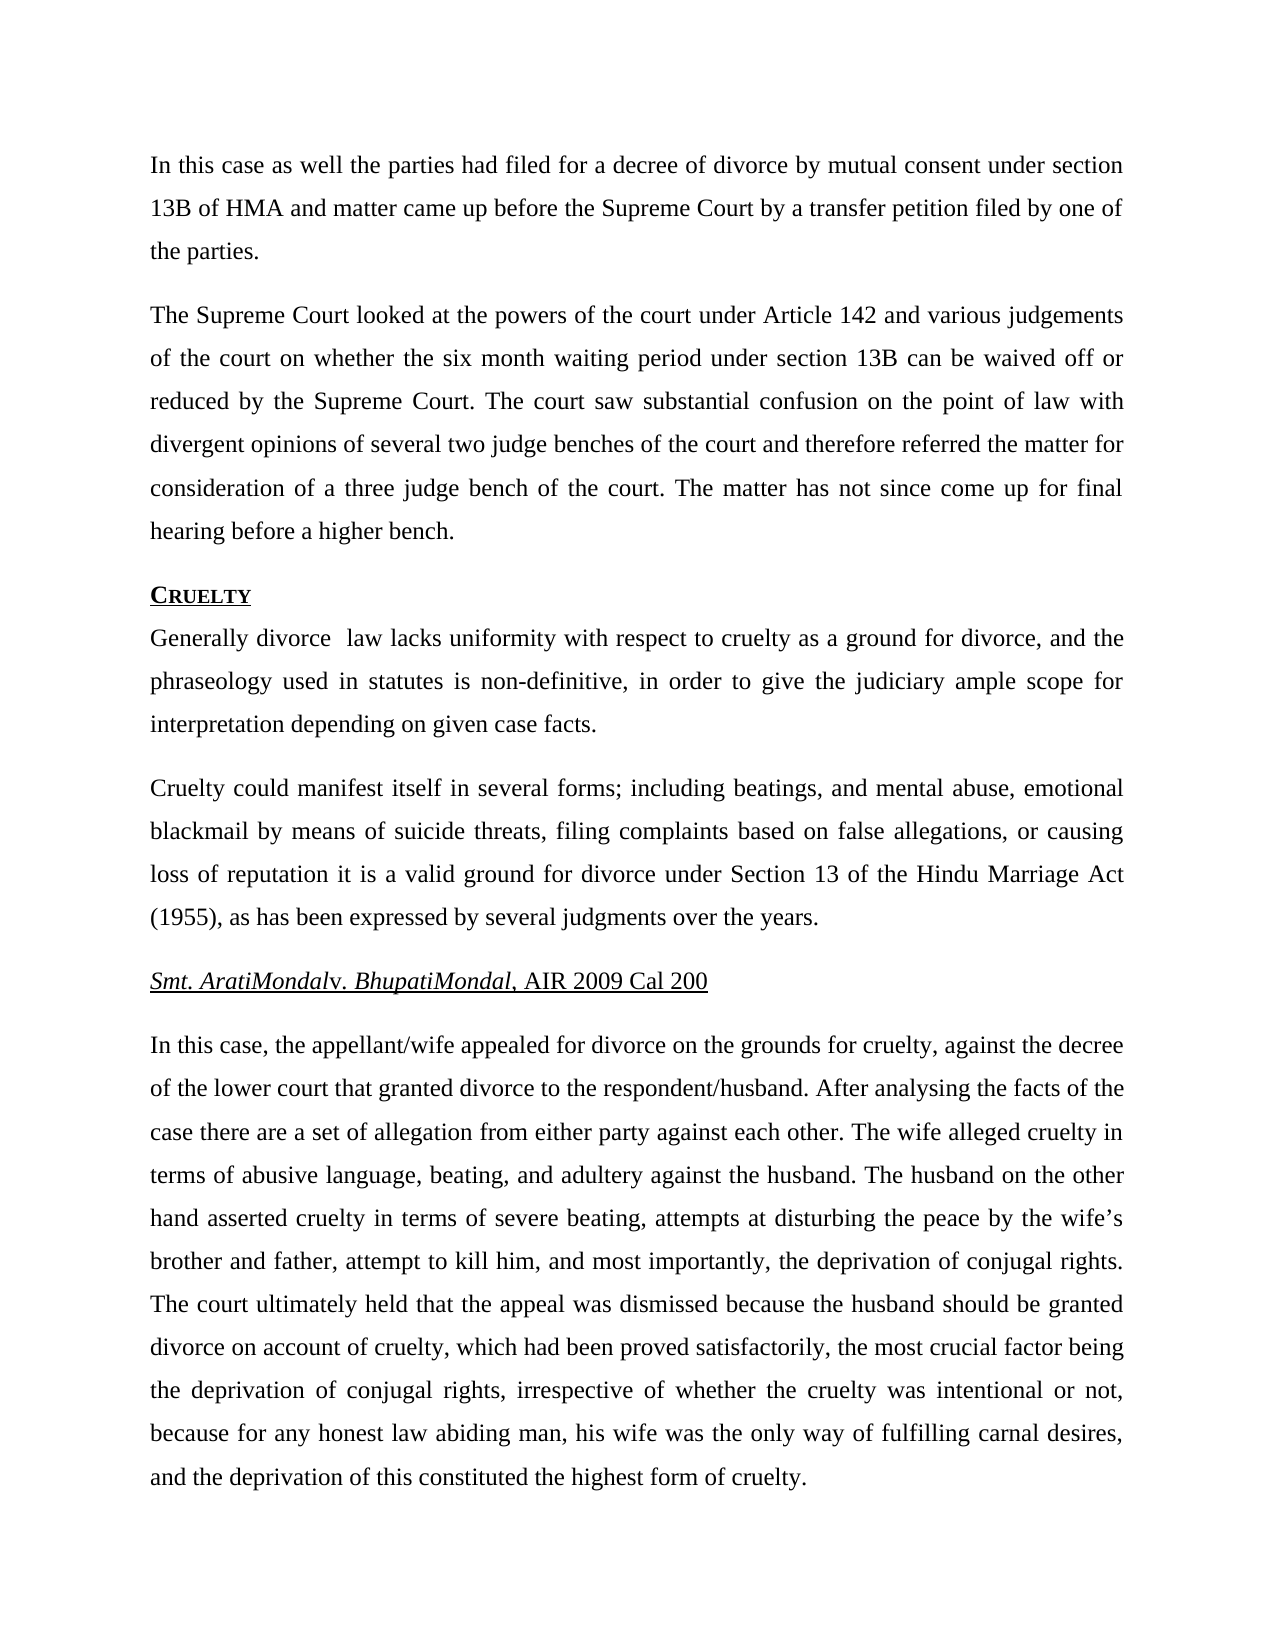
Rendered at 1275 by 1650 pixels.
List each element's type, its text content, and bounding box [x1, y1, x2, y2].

text Cruelty could manifest itself in several forms; including beatings, and mental abuse, emotional blackmail by means of suicide threats, filing complaints based on false allegations, or causing loss of reputation it is a valid ground for divorce under Section 13 of the Hindu Marriage Act (1955), as has been expressed by several judgments over the years. [150, 773, 1125, 931]
text The Supreme Court looked at the powers of the court under Article 142 and various judgements of the court on whether the six month waiting period under section 13B can be waived off or reduced by the Supreme Court. The court saw substantial confusion on the point of law with divergent opinions of several two judge benches of the court and therefore referred the matter for consideration of a three judge bench of the court. The matter has not since come up for final hearing before a higher bench. [150, 300, 1125, 544]
text Smt. AratiMondalv. BhupatiMondal, AIR 2009 Cal 200 [150, 966, 1125, 995]
text Cruelty [150, 580, 1125, 608]
text Generally divorce law lacks uniformity with respect to cruelty as a ground for divorce, and the phraseology used in statutes is non-definitive, in order to give the judiciary ample scope for interpretation depending on given case facts. [150, 623, 1125, 738]
text In this case as well the parties had filed for a decree of divorce by mutual consent under section 13B of HMA and matter came up before the Supreme Court by a transfer petition filed by one of the parties. [150, 150, 1125, 265]
text In this case, the appellant/wife appealed for divorce on the grounds for cruelty, against the decree of the lower court that granted divorce to the respondent/husband. After analysing the facts of the case there are a set of allegation from either party against each other. The wife alleged cruelty in terms of abusive language, beating, and adultery against the husband. The husband on the other hand asserted cruelty in terms of severe beating, attempts at disturbing the peace by the wife’s brother and father, attempt to kill him, and most importantly, the deprivation of conjugal rights. The court ultimately held that the appeal was dismissed because the husband should be granted divorce on account of cruelty, which had been proved satisfactorily, the most crucial factor being the deprivation of conjugal rights, irrespective of whether the cruelty was intentional or not, because for any honest law abiding man, his wife was the only way of fulfilling carnal desires, and the deprivation of this constituted the highest form of cruelty. [150, 1030, 1125, 1490]
